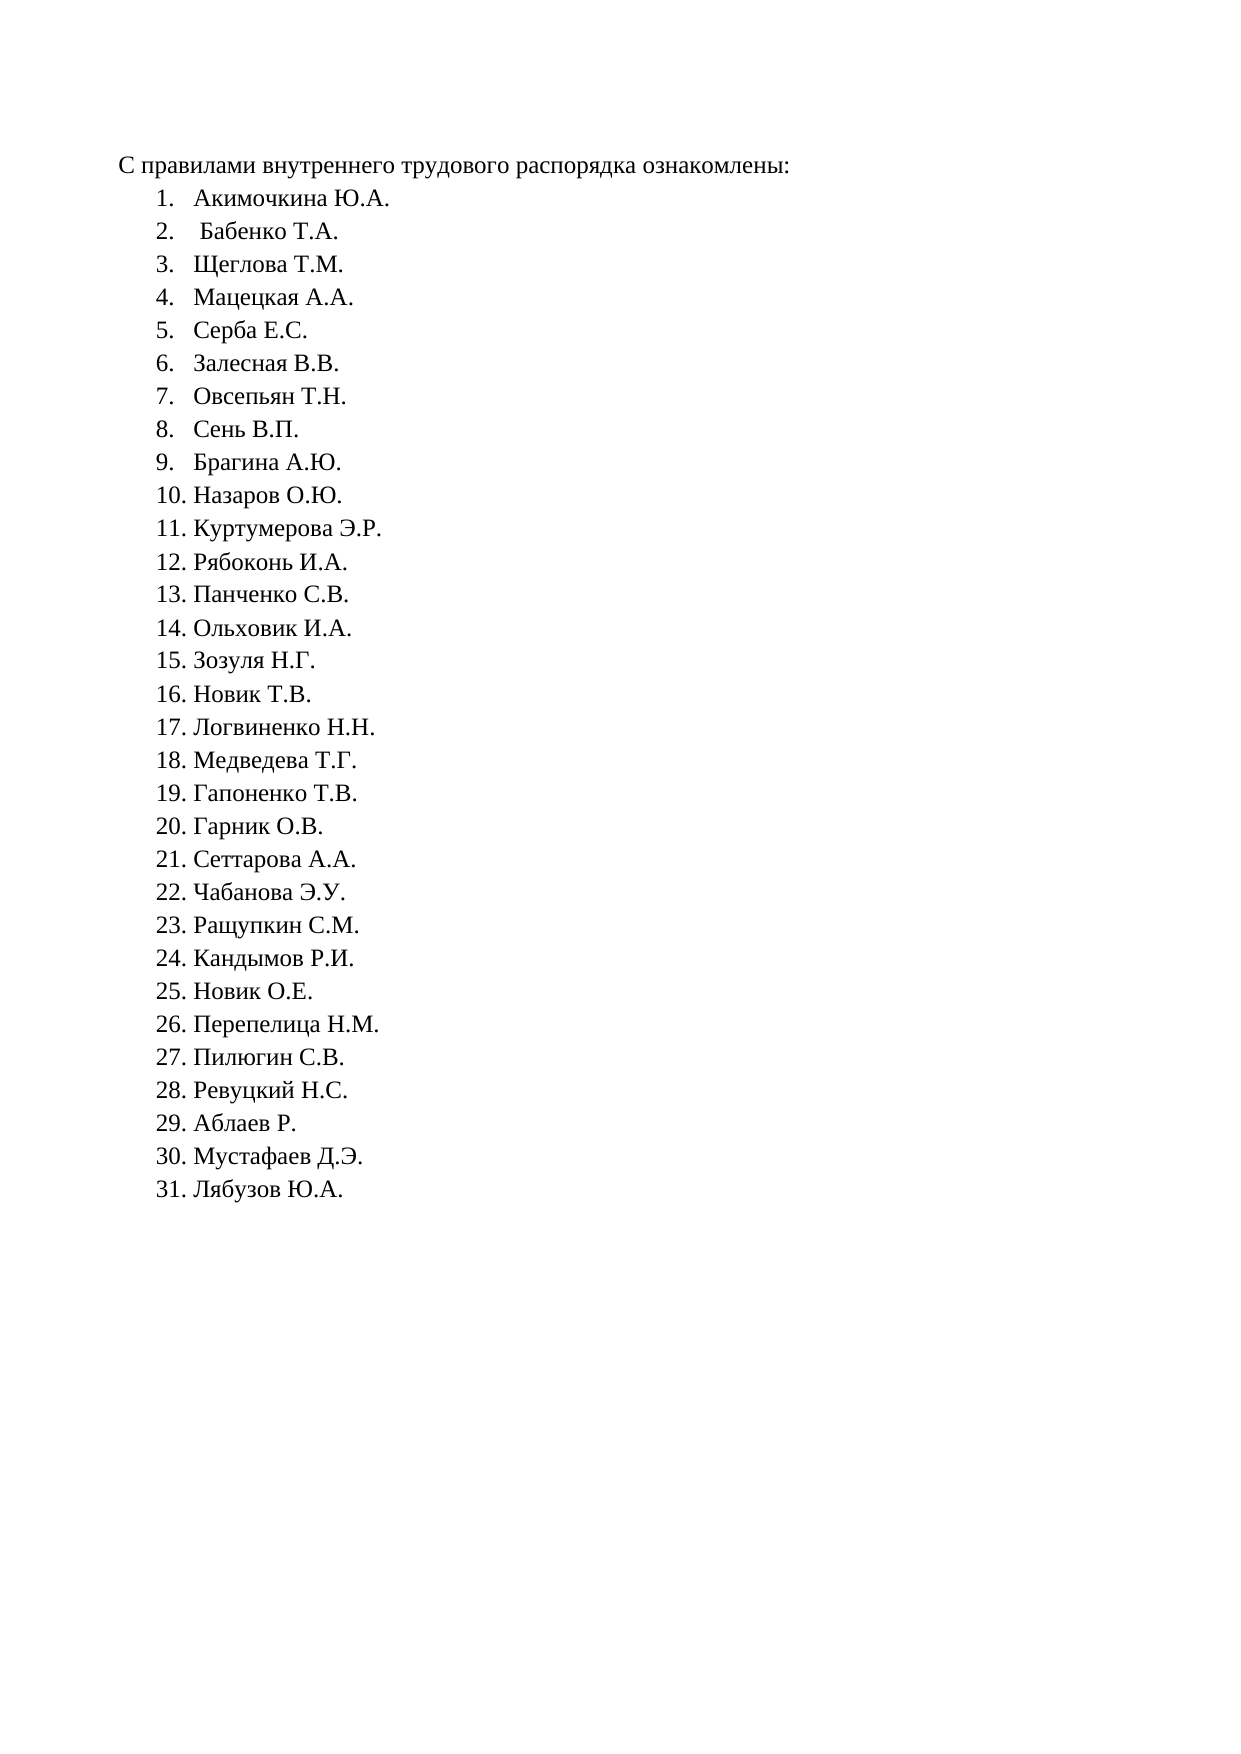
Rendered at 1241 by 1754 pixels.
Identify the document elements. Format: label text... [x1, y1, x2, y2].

list Логвиненко Н.Н. [156, 712, 1181, 740]
list Куртумерова Э.Р. [156, 513, 1181, 542]
list Перепелица Н.М. [156, 1009, 1181, 1038]
list Зозуля Н.Г. [156, 646, 1181, 674]
list Медведева Т.Г. [156, 745, 1181, 773]
list Ольховик И.А. [156, 613, 1181, 641]
list Аблаев Р. [156, 1108, 1181, 1137]
list Щеглова Т.М. [156, 249, 1181, 278]
list Акимочкина Ю.А. [156, 183, 1181, 212]
list Ревуцкий Н.С. [156, 1075, 1181, 1104]
list Панченко С.В. [156, 579, 1181, 608]
list Новик Т.В. [156, 679, 1181, 707]
list Серба Е.С. [156, 315, 1181, 344]
list Назаров О.Ю. [156, 481, 1181, 509]
list Сень В.П. [156, 414, 1181, 443]
list Сеттарова А.А. [156, 844, 1181, 872]
list Брагина А.Ю. [156, 447, 1181, 476]
list Мацецкая А.А. [156, 282, 1181, 311]
list Лябузов Ю.А. [156, 1174, 1181, 1203]
list Новик О.Е. [156, 976, 1181, 1004]
list Чабанова Э.У. [156, 877, 1181, 906]
list Залесная В.В. [156, 348, 1181, 377]
list Гапоненко Т.В. [156, 778, 1181, 806]
list Овсепьян Т.Н. [156, 381, 1181, 410]
list Рябоконь И.А. [156, 547, 1181, 575]
list Мустафаев Д.Э. [156, 1141, 1181, 1170]
text 2. Бабенко Т.А. [156, 216, 1181, 245]
list Ращупкин С.М. [156, 910, 1181, 938]
list Кандымов Р.И. [156, 943, 1181, 972]
text С правилами внутреннего трудового распорядка ознакомлены: [118, 150, 1181, 179]
list Гарник О.В. [156, 811, 1181, 839]
list Пилюгин С.В. [156, 1042, 1181, 1071]
